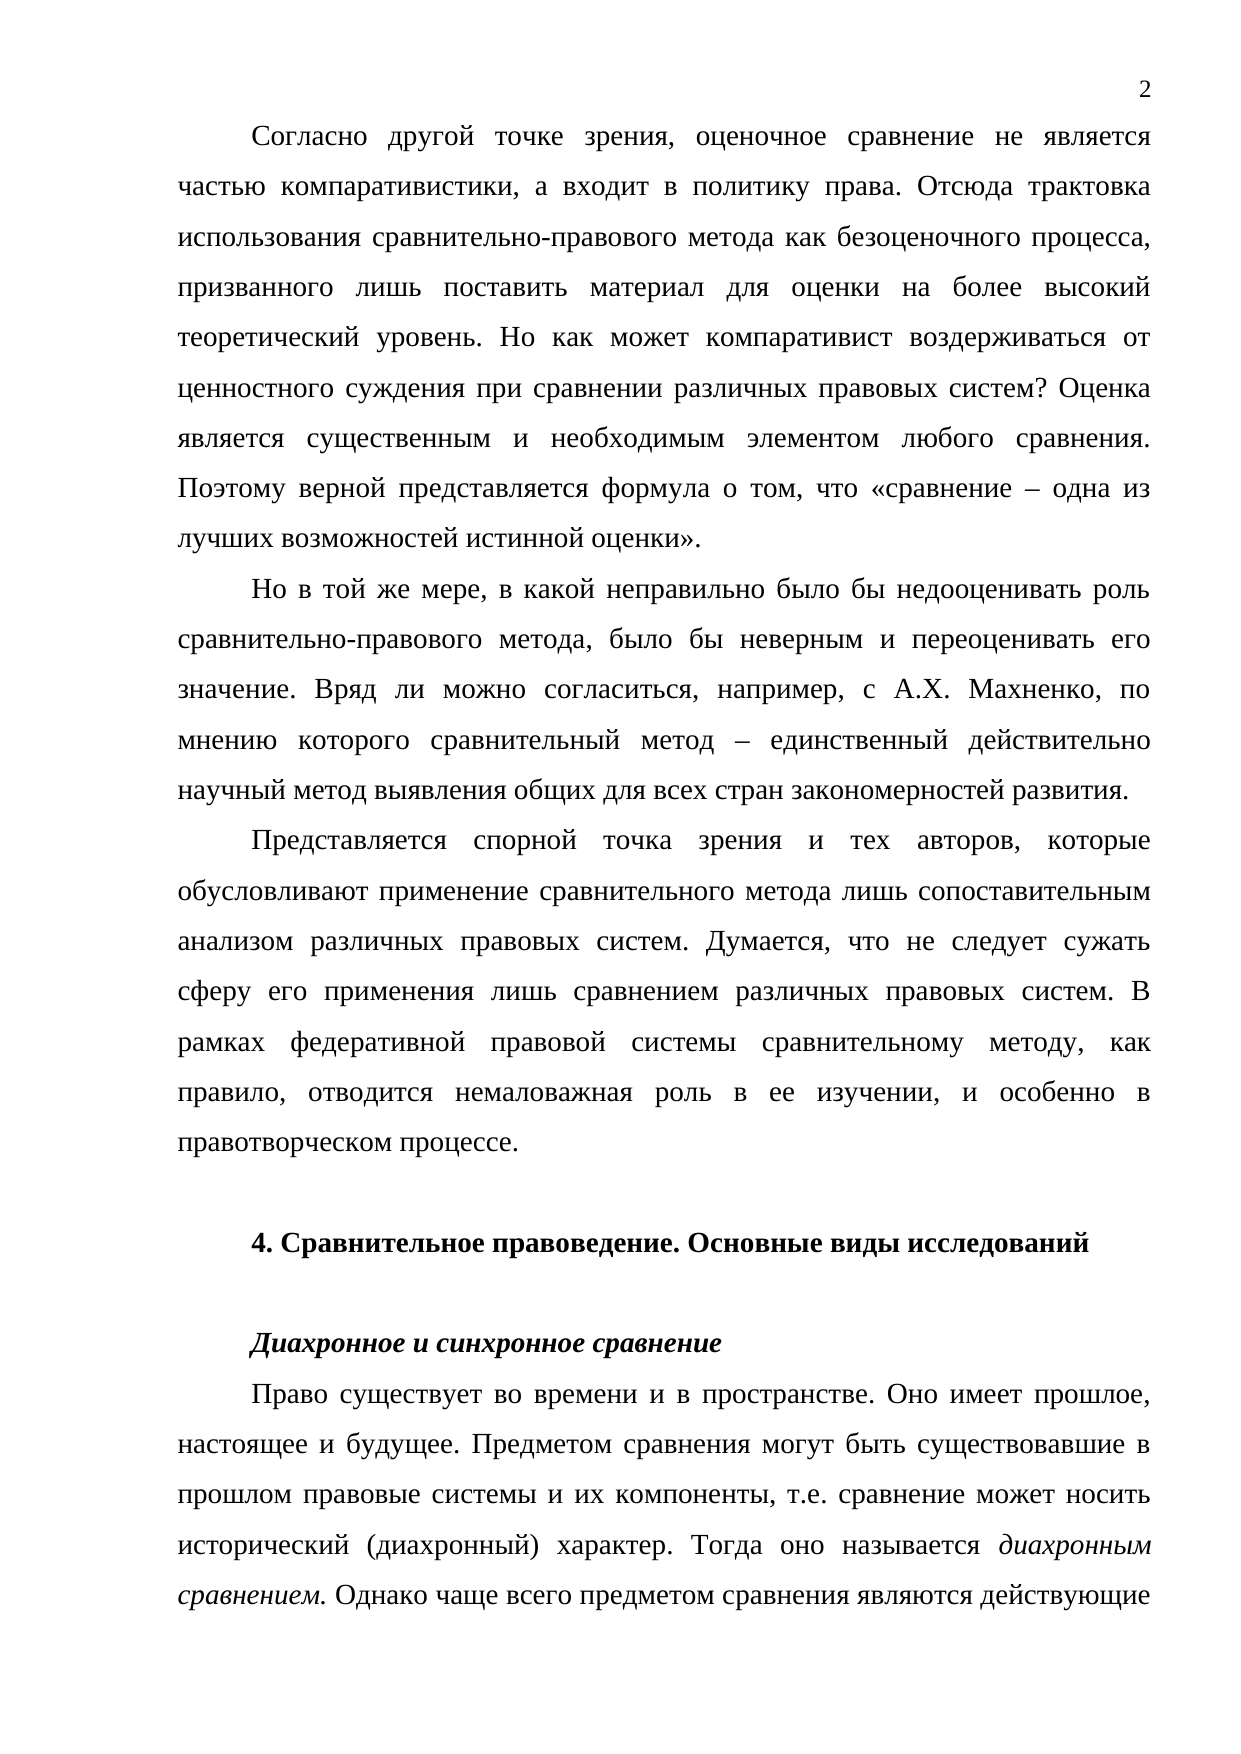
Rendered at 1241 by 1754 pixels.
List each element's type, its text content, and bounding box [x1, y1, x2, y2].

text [177, 1376, 1152, 1611]
text Согласно другой точке зрения, оценочное сравнение не является частью компаративистики, а входит в политику права. Отсюда трактовка использования сравнительно-правового метода как безоценочного процесса, призванного лишь поставить материал для оценки на более высокий теоретический уровень. Но как может компаративист воздерживаться от ценностного суждения при сравнении различных правовых систем? Оценка является существенным и необходимым элементом любого сравнения. Поэтому верной представляется формула о том, что «сравнение – одна из лучших возможностей истинной оценки». [177, 118, 1152, 554]
subtitle 4. Сравнительное правоведение. Основные виды исследований [177, 1225, 1152, 1258]
text Но в той же мере, в какой неправильно было бы недооценивать роль сравнительно-правового метода, было бы неверным и переоценивать его значение. Вряд ли можно согласиться, например, с А.Х. Махненко, по мнению которого сравнительный метод – единственный действительно научный метод выявления общих для всех стран закономерностей развития. [177, 571, 1152, 806]
text Представляется спорной точка зрения и тех авторов, которые обусловливают применение сравнительного метода лишь сопоставительным анализом различных правовых систем. Думается, что не следует сужать сферу его применения лишь сравнением различных правовых систем. В рамках федеративной правовой системы сравнительному методу, как правило, отводится немаловажная роль в ее изучении, и особенно в правотворческом процессе. [177, 822, 1152, 1158]
subtitle Диахронное и синхронное сравнение [177, 1326, 1152, 1359]
